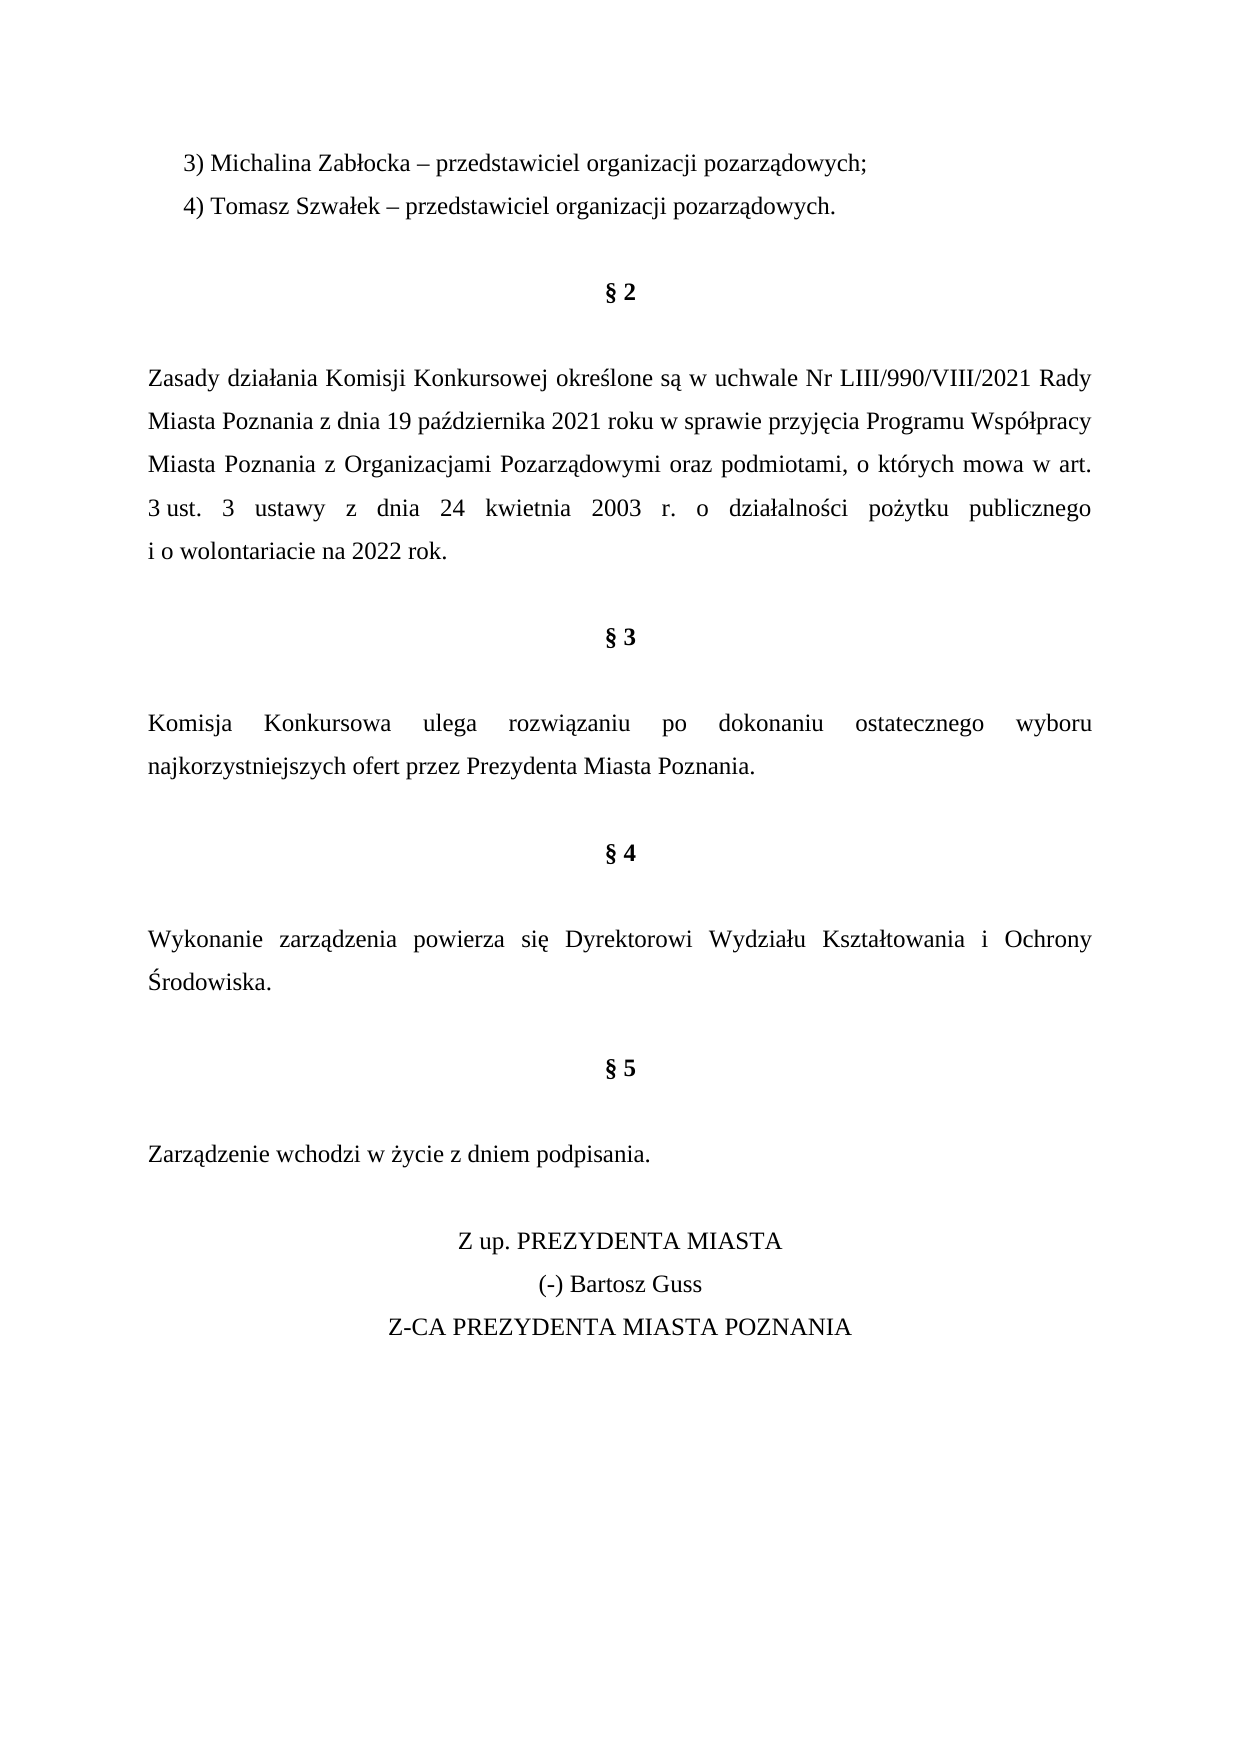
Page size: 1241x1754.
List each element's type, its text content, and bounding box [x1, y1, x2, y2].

text § 2 [148, 277, 1093, 306]
text Wykonanie zarządzenia powierza się Dyrektorowi Wydziału Kształtowania i Ochrony Środowiska. [148, 924, 1093, 996]
text 4) Tomasz Szwałek – przedstawiciel organizacji pozarządowych. [183, 191, 1093, 219]
text § 5 [148, 1053, 1093, 1082]
text (-) Bartosz Guss [148, 1269, 1093, 1298]
text Zarządzenie wchodzi w życie z dniem podpisania. [148, 1139, 1093, 1168]
text Z-CA PREZYDENTA MIASTA POZNANIA [148, 1312, 1093, 1341]
text § 4 [148, 838, 1093, 866]
text § 3 [148, 622, 1093, 651]
text 3) Michalina Zabłocka – przedstawiciel organizacji pozarządowych; [183, 148, 1093, 176]
text Zasady działania Komisji Konkursowej określone są w uchwale Nr LIII/990/VIII/2021 Rady Miasta Poznania z dnia 19 października 2021 roku w sprawie przyjęcia Programu Współpracy Miasta Poznania z Organizacjami Pozarządowymi oraz podmiotami, o których mowa w art. 3 ust. 3 ustawy z dnia 24 kwietnia 2003 r. o działalności pożytku publicznego i o wolontariacie na 2022 rok. [148, 363, 1093, 564]
text Z up. PREZYDENTA MIASTA [148, 1226, 1093, 1254]
text Komisja Konkursowa ulega rozwiązaniu po dokonaniu ostatecznego wyboru najkorzystniejszych ofert przez Prezydenta Miasta Poznania. [148, 708, 1093, 780]
